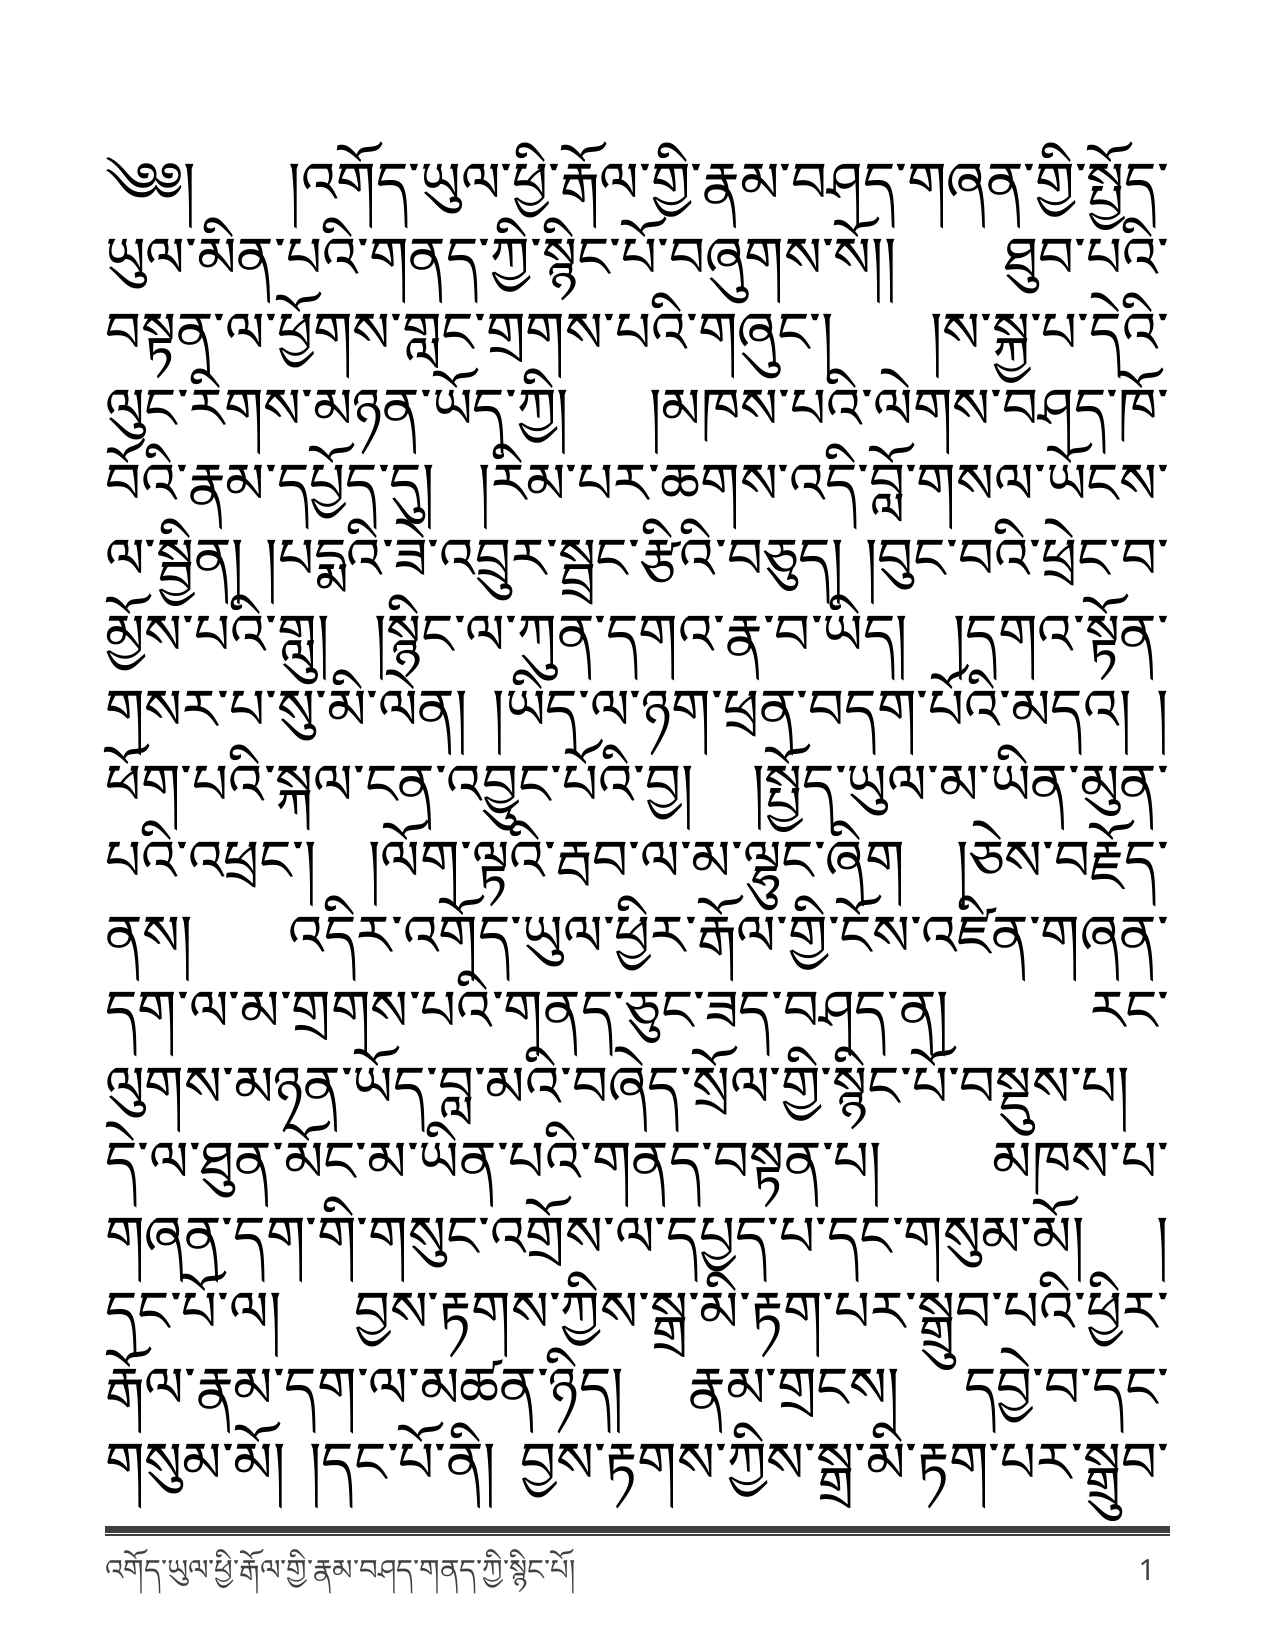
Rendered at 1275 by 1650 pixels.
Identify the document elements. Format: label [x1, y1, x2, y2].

text [105, 150, 1170, 1496]
